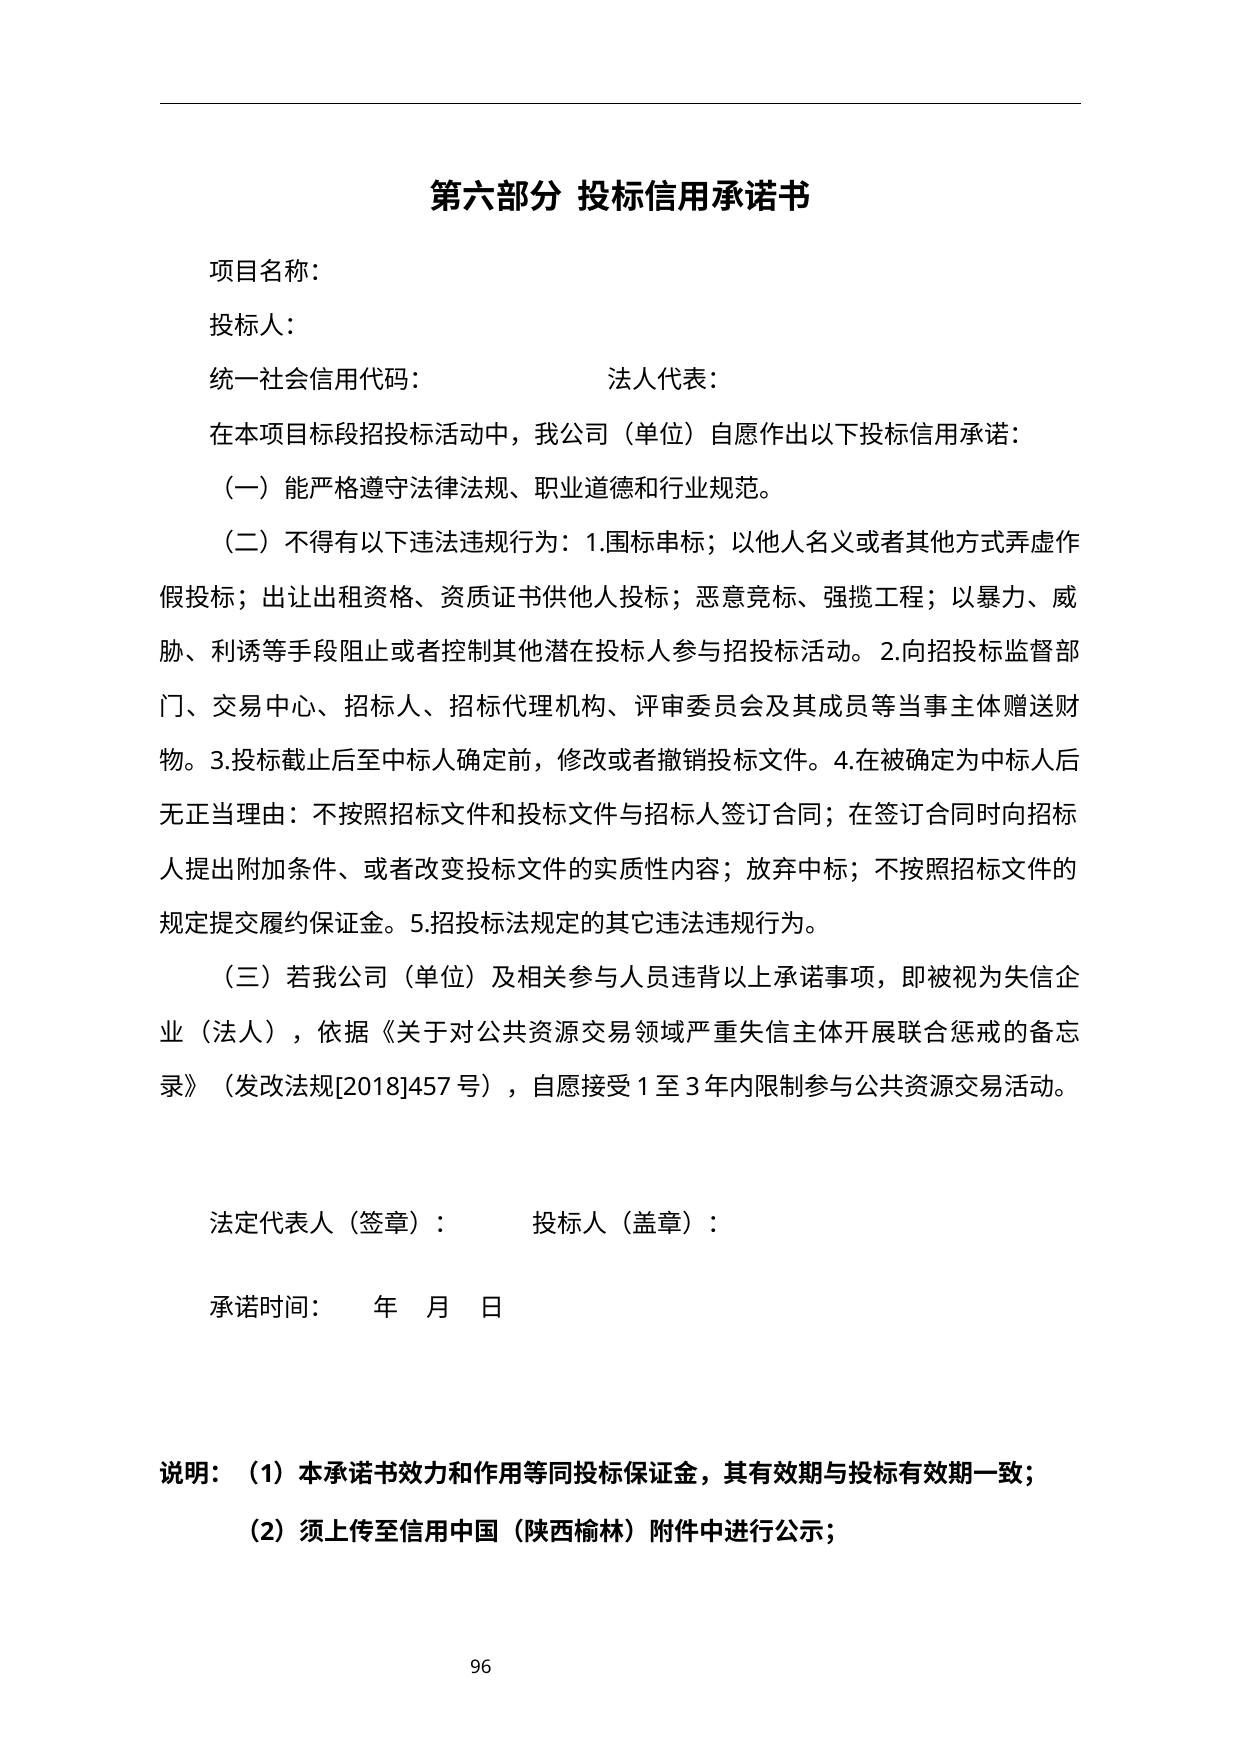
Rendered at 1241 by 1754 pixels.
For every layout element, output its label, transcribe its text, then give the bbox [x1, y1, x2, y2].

text （2）须上传至信用中国（陕西榆林）附件中进行公示； [159, 1497, 1081, 1562]
list 项目名称： [159, 251, 1081, 287]
list （二）不得有以下违法违规行为：1.围标串标；以他人名义或者其他方式弄虚作假投标；出让出租资格、资质证书供他人投标；恶意竞标、强揽工程；以暴力、威胁、利诱等手段阻止或者控制其他潜在投标人参与招投标活动。2.向招投标监督部门、交易中心、招标人、招标代理机构、评审委员会及其成员等当事主体赠送财物。3.投标截止后至中标人确定前，修改或者撤销投标文件。4.在被确定为中标人后无正当理由：不按照招标文件和投标文件与招标人签订合同；在签订合同时向招标人提出附加条件、或者改变投标文件的实质性内容；放弃中标；不按照招标文件的规定提交履约保证金。5.招投标法规定的其它违法违规行为。 [159, 523, 1081, 940]
subtitle 第六部分 投标信用承诺书 [159, 162, 1081, 227]
list （一）能严格遵守法律法规、职业道德和行业规范。 [159, 468, 1081, 505]
list （三）若我公司（单位）及相关参与人员违背以上承诺事项，即被视为失信企业（法人），依据《关于对公共资源交易领域严重失信主体开展联合惩戒的备忘录》（发改法规[2018]457号），自愿接受1至3年内限制参与公共资源交易活动。 [159, 958, 1081, 1103]
list 统一社会信用代码： 法人代表： [159, 360, 1081, 396]
list 法定代表人（签章）： 投标人（盖章）： [159, 1203, 1081, 1239]
list 说明：（1）本承诺书效力和作用等同投标保证金，其有效期与投标有效期一致； [159, 1453, 1081, 1489]
list 承诺时间： 年 月 日 [159, 1287, 1081, 1323]
list 在本项目标段招投标活动中，我公司（单位）自愿作出以下投标信用承诺： [159, 414, 1081, 450]
list 投标人： [159, 305, 1081, 342]
